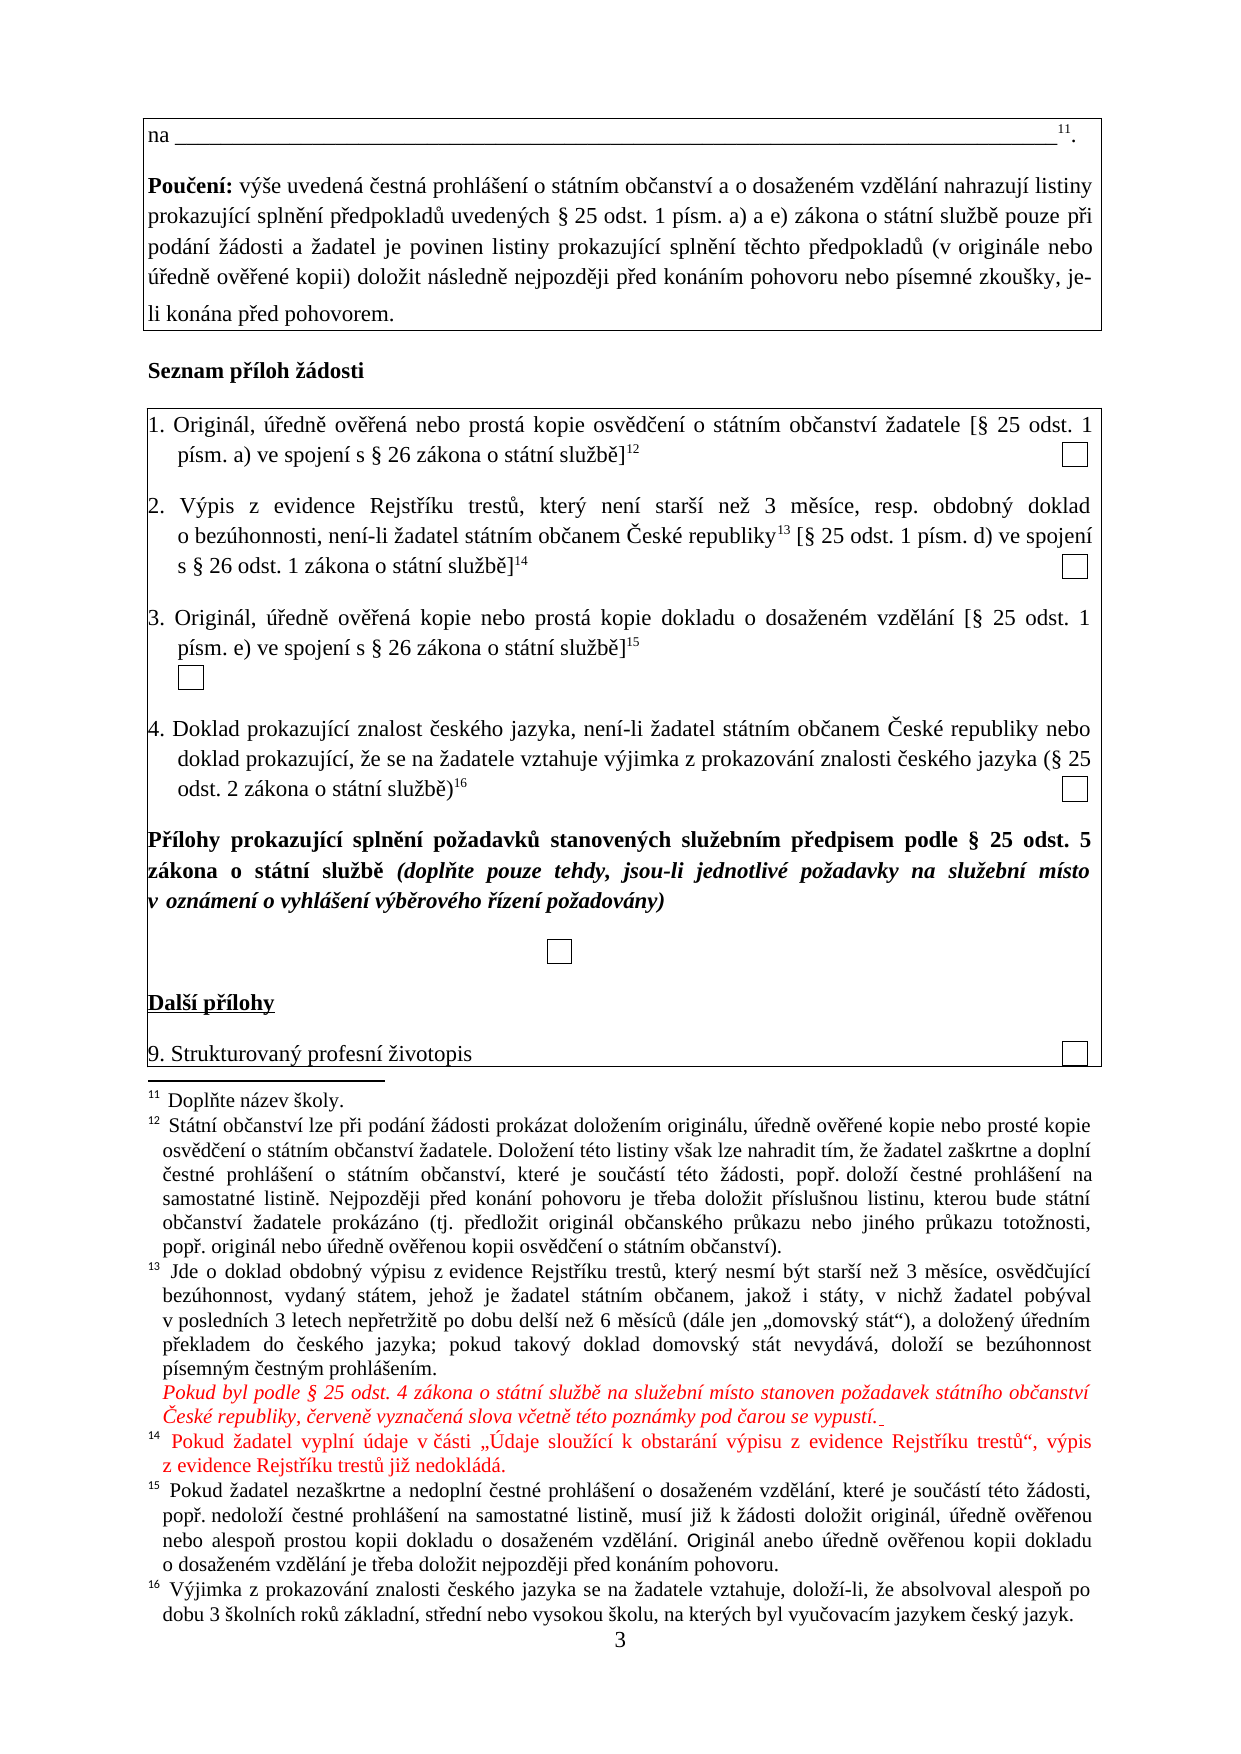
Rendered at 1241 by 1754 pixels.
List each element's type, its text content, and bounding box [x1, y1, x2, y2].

text Poučení: výše uvedená čestná prohlášení o státním občanství a o dosaženém vzdělání nahrazují listiny prokazující splnění předpokladů uvedených § 25 odst. 1 písm. a) a e) zákona o státní službě pouze při podání žádosti a žadatel je povinen listiny prokazující splnění těchto předpokladů (v originále nebo úředně ověřené kopii) doložit následně nejpozději před konáním pohovoru nebo písemné zkoušky, je-li konána před pohovorem. [144, 169, 1101, 330]
text 4. Doklad prokazující znalost českého jazyka, není-li žadatel státním občanem České republiky nebo doklad prokazující, že se na žadatele vztahuje výjimka z prokazování znalosti českého jazyka (§ 25 odst. 2 zákona o státní službě) [148, 712, 1101, 802]
text 3. Originál, úředně ověřená kopie nebo prostá kopie dokladu o dosaženém vzdělání [§ 25 odst. 1 písm. e) ve spojení s § 26 zákona o státní službě] [148, 601, 1101, 690]
text 9. Strukturovaný profesní životopis [148, 1037, 1101, 1066]
text Přílohy prokazující splnění požadavků stanovených služebním předpisem podle § 25 odst. 5 zákona o státní službě (doplňte pouze tehdy, jsou-li jednotlivé požadavky na služební místo v oznámení o vyhlášení výběrového řízení požadovány) [148, 823, 1101, 913]
text na _____________________________________________________________________________. [144, 119, 1101, 148]
text 1. Originál, úředně ověřená nebo prostá kopie osvědčení o státním občanství žadatele [§ 25 odst. 1 písm. a) ve spojení s § 26 zákona o státní službě] [148, 409, 1101, 467]
text Seznam příloh žádosti [148, 357, 1092, 383]
text 2. Výpis z evidence Rejstříku trestů, který není starší než 3 měsíce, resp. obdobný doklad o bezúhonnosti, není-li žadatel státním občanem České republiky [§ 25 odst. 1 písm. d) ve spojení s § 26 odst. 1 zákona o státní službě] [148, 489, 1101, 579]
text Další přílohy [148, 986, 1101, 1015]
